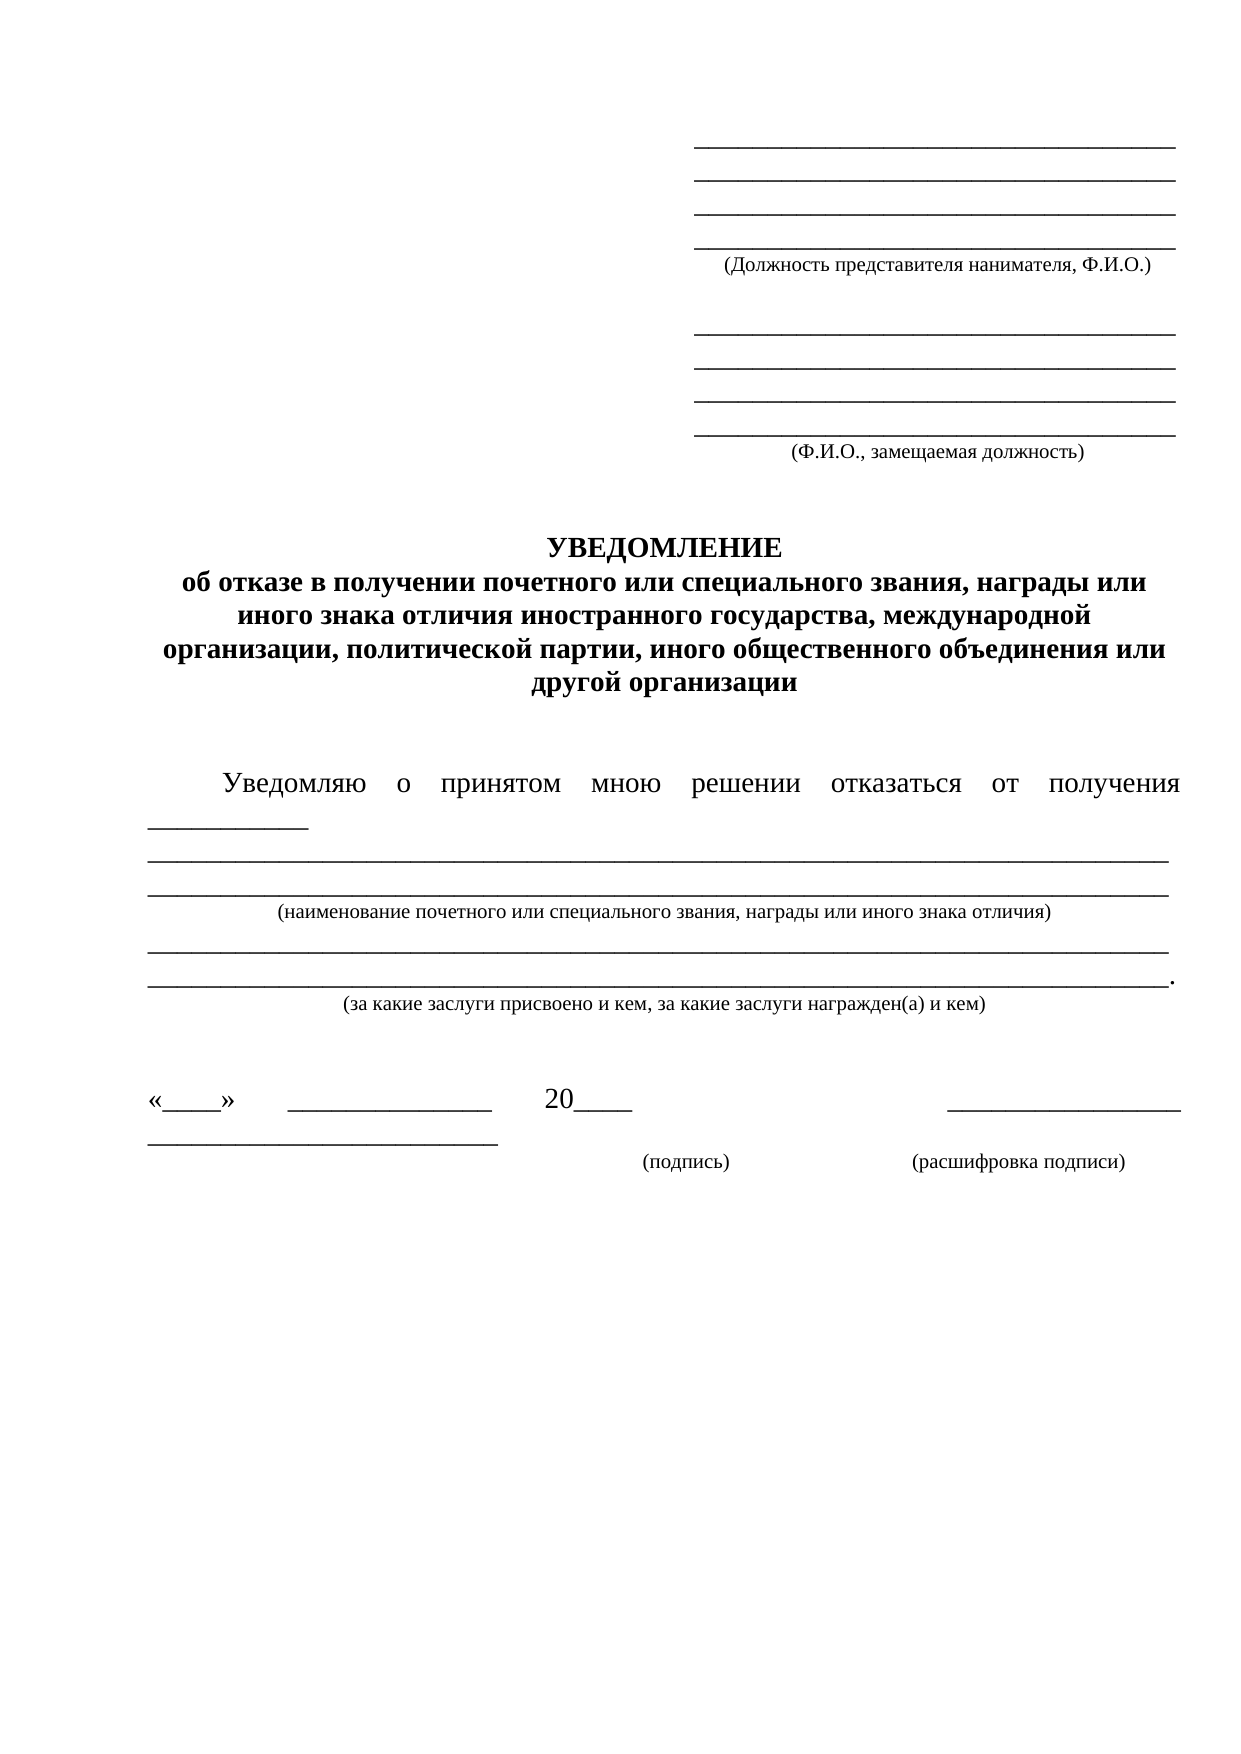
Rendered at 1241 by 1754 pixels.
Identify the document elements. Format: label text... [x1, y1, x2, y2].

text ______________________________________________________________________ [148, 923, 1181, 957]
text ______________________________________________________________________. [148, 957, 1181, 991]
text _________________________________ [694, 339, 1181, 372]
text _________________________________ [694, 372, 1181, 406]
text _________________________________ [694, 185, 1181, 219]
text (Ф.И.О., замещаемая должность) [694, 439, 1181, 463]
text ______________________________________________________________________ [148, 832, 1181, 866]
text (наименование почетного или специального звания, награды или иного знака отличия) [148, 899, 1181, 923]
text _________________________________ [694, 219, 1181, 252]
text Уведомляю о принятом мною решении отказаться от получения ___________ [148, 765, 1181, 832]
text (за какие заслуги присвоено и кем, за какие заслуги награжден(а) и кем) [148, 991, 1181, 1014]
text _________________________________ [694, 152, 1181, 185]
text ______________________________________________________________________ [148, 866, 1181, 899]
text _________________________________ [694, 305, 1181, 339]
text _________________________________ [694, 406, 1181, 439]
text (подпись) (расшифровка подписи) [148, 1149, 1181, 1173]
text «____» ______________ 20____ ________________ ________________________ [148, 1082, 1181, 1149]
text (Должность представителя нанимателя, Ф.И.О.) [694, 252, 1181, 276]
text _________________________________ [694, 118, 1181, 152]
text об отказе в получении почетного или специального звания, награды или иного знака отличия иностранного государства, международной организации, политической партии, иного общественного объединения или другой организации [148, 564, 1181, 698]
text УВЕДОМЛЕНИЕ [148, 530, 1181, 564]
